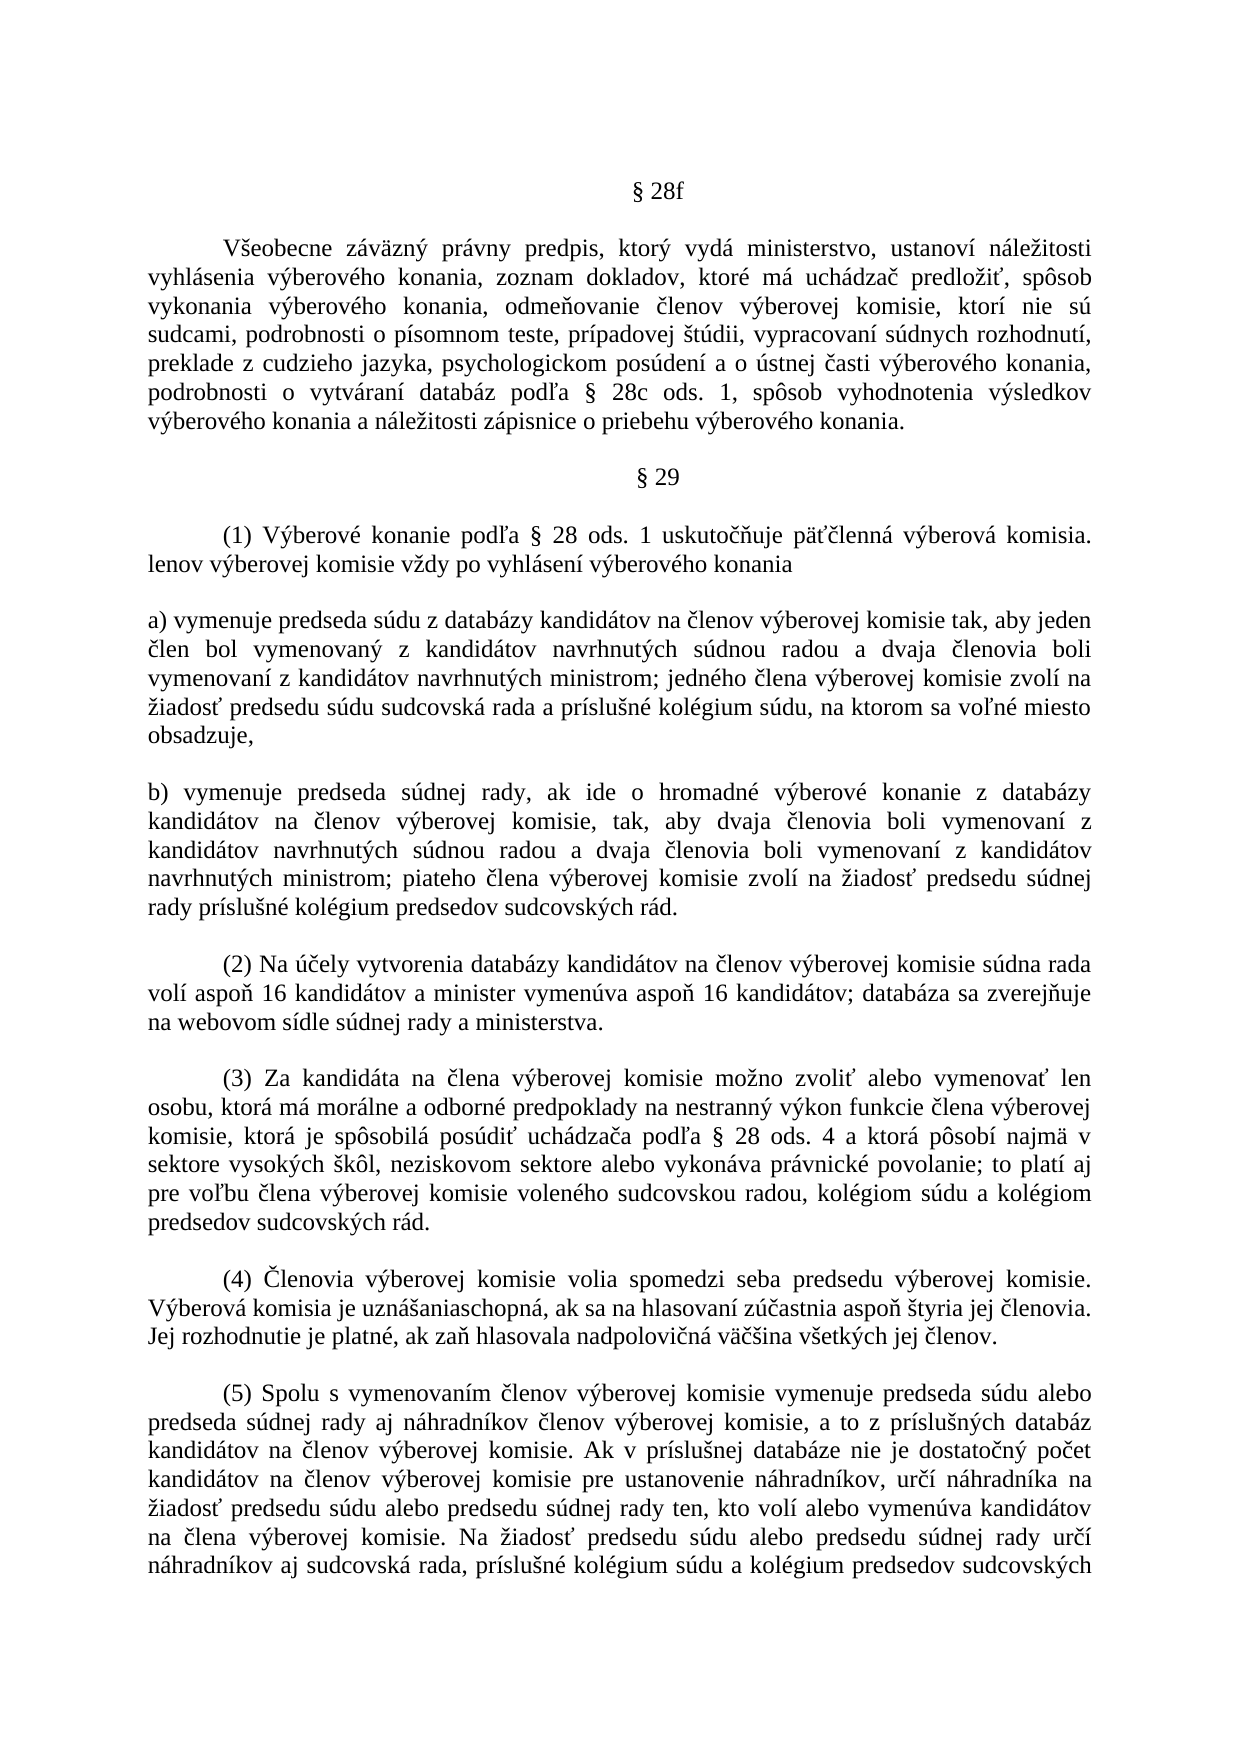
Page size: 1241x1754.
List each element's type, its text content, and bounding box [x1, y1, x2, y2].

text Všeobecne záväzný právny predpis, ktorý vydá ministerstvo, ustanoví náležitosti vyhlásenia výberového konania, zoznam dokladov, ktoré má uchádzač predložiť, spôsob vykonania výberového konania, odmeňovanie členov výberovej komisie, ktorí nie sú sudcami, podrobnosti o písomnom teste, prípadovej štúdii, vypracovaní súdnych rozhodnutí, preklade z cudzieho jazyka, psychologickom posúdení a o ústnej časti výberového konania, podrobnosti o vytváraní databáz podľa § 28c ods. 1, spôsob vyhodnotenia výsledkov výberového konania a náležitosti zápisnice o priebehu výberového konania. [148, 233, 1092, 434]
text § 29 [148, 462, 1092, 491]
text (3) Za kandidáta na člena výberovej komisie možno zvoliť alebo vymenovať len osobu, ktorá má morálne a odborné predpoklady na nestranný výkon funkcie člena výberovej komisie, ktorá je spôsobilá posúdiť uchádzača podľa § 28 ods. 4 a ktorá pôsobí najmä v sektore vysokých škôl, neziskovom sektore alebo vykonáva právnické povolanie; to platí aj pre voľbu člena výberovej komisie voleného sudcovskou radou, kolégiom súdu a kolégiom predsedov sudcovských rád. [148, 1063, 1092, 1236]
text § 28f [148, 176, 1092, 204]
text (2) Na účely vytvorenia databázy kandidátov na členov výberovej komisie súdna rada volí aspoň 16 kandidátov a minister vymenúva aspoň 16 kandidátov; databáza sa zverejňuje na webovom sídle súdnej rady a ministerstva. [148, 949, 1092, 1035]
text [148, 1378, 1092, 1579]
text (4) Členovia výberovej komisie volia spomedzi seba predsedu výberovej komisie. Výberová komisia je uznášaniaschopná, ak sa na hlasovaní zúčastnia aspoň štyria jej členovia. Jej rozhodnutie je platné, ak zaň hlasovala nadpolovičná väčšina všetkých jej členov. [148, 1264, 1092, 1350]
text (1) Výberové konanie podľa § 28 ods. 1 uskutočňuje päťčlenná výberová komisia. lenov výberovej komisie vždy po vyhlásení výberového konania [148, 520, 1092, 577]
text a) vymenuje predseda súdu z databázy kandidátov na členov výberovej komisie tak, aby jeden člen bol vymenovaný z kandidátov navrhnutých súdnou radou a dvaja členovia boli vymenovaní z kandidátov navrhnutých ministrom; jedného člena výberovej komisie zvolí na žiadosť predsedu súdu sudcovská rada a príslušné kolégium súdu, na ktorom sa voľné miesto obsadzuje, [148, 606, 1092, 749]
text b) vymenuje predseda súdnej rady, ak ide o hromadné výberové konanie z databázy kandidátov na členov výberovej komisie, tak, aby dvaja členovia boli vymenovaní z kandidátov navrhnutých súdnou radou a dvaja členovia boli vymenovaní z kandidátov navrhnutých ministrom; piateho člena výberovej komisie zvolí na žiadosť predsedu súdnej rady príslušné kolégium predsedov sudcovských rád. [148, 777, 1092, 921]
